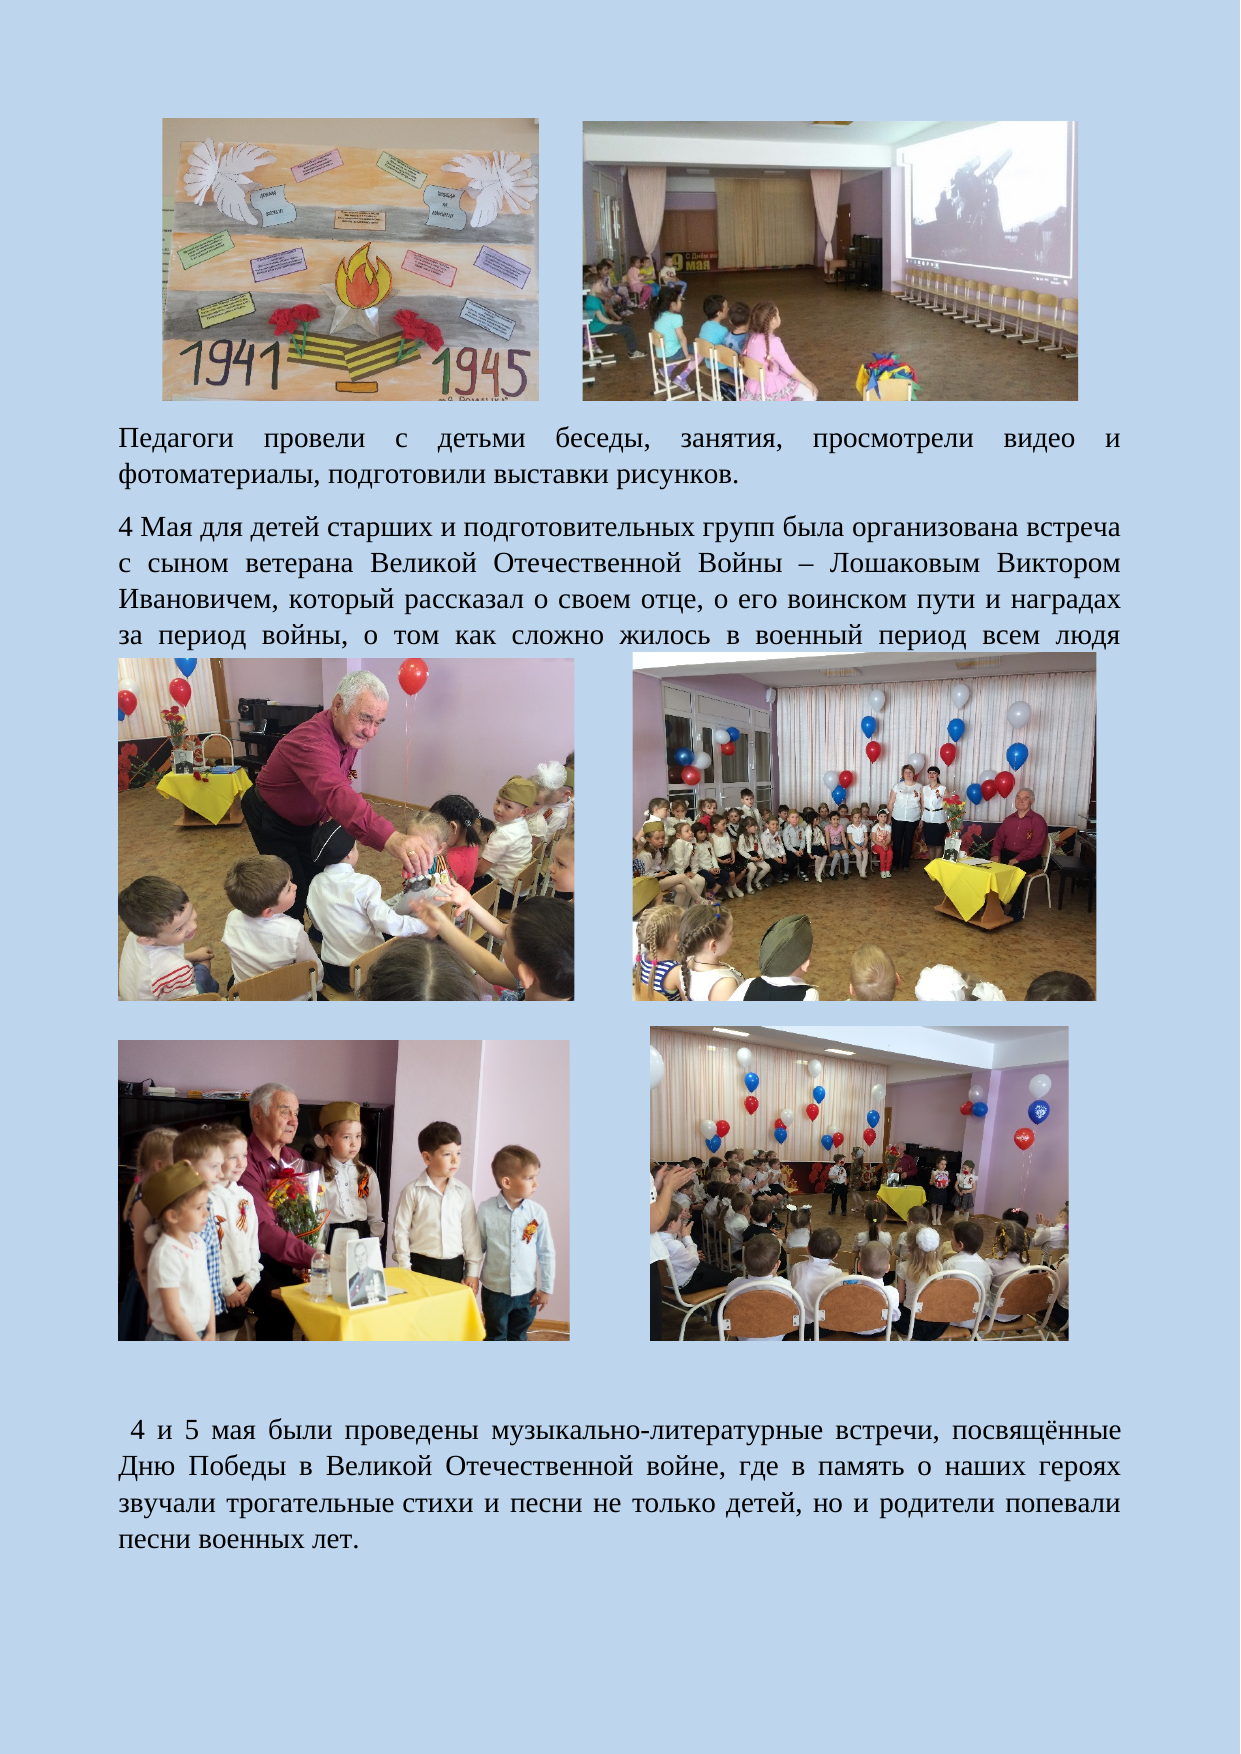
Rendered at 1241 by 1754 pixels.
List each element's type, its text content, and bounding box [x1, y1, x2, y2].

picture [118, 658, 575, 1001]
text 4 и 5 мая были проведены музыкально-литературные встречи, посвящённые Дню Победы в Великой Отечественной войне, где в память о наших героях звучали трогательные стихи и песни не только детей, но и родители попевали песни военных лет. [118, 1412, 1122, 1554]
text Педагоги провели с детьми беседы, занятия, просмотрели видео и фотоматериалы, подготовили выставки рисунков. [118, 420, 1122, 489]
picture [118, 1040, 570, 1341]
picture [582, 121, 1079, 401]
picture [632, 652, 1097, 1001]
picture [162, 118, 539, 401]
picture [650, 1026, 1069, 1341]
